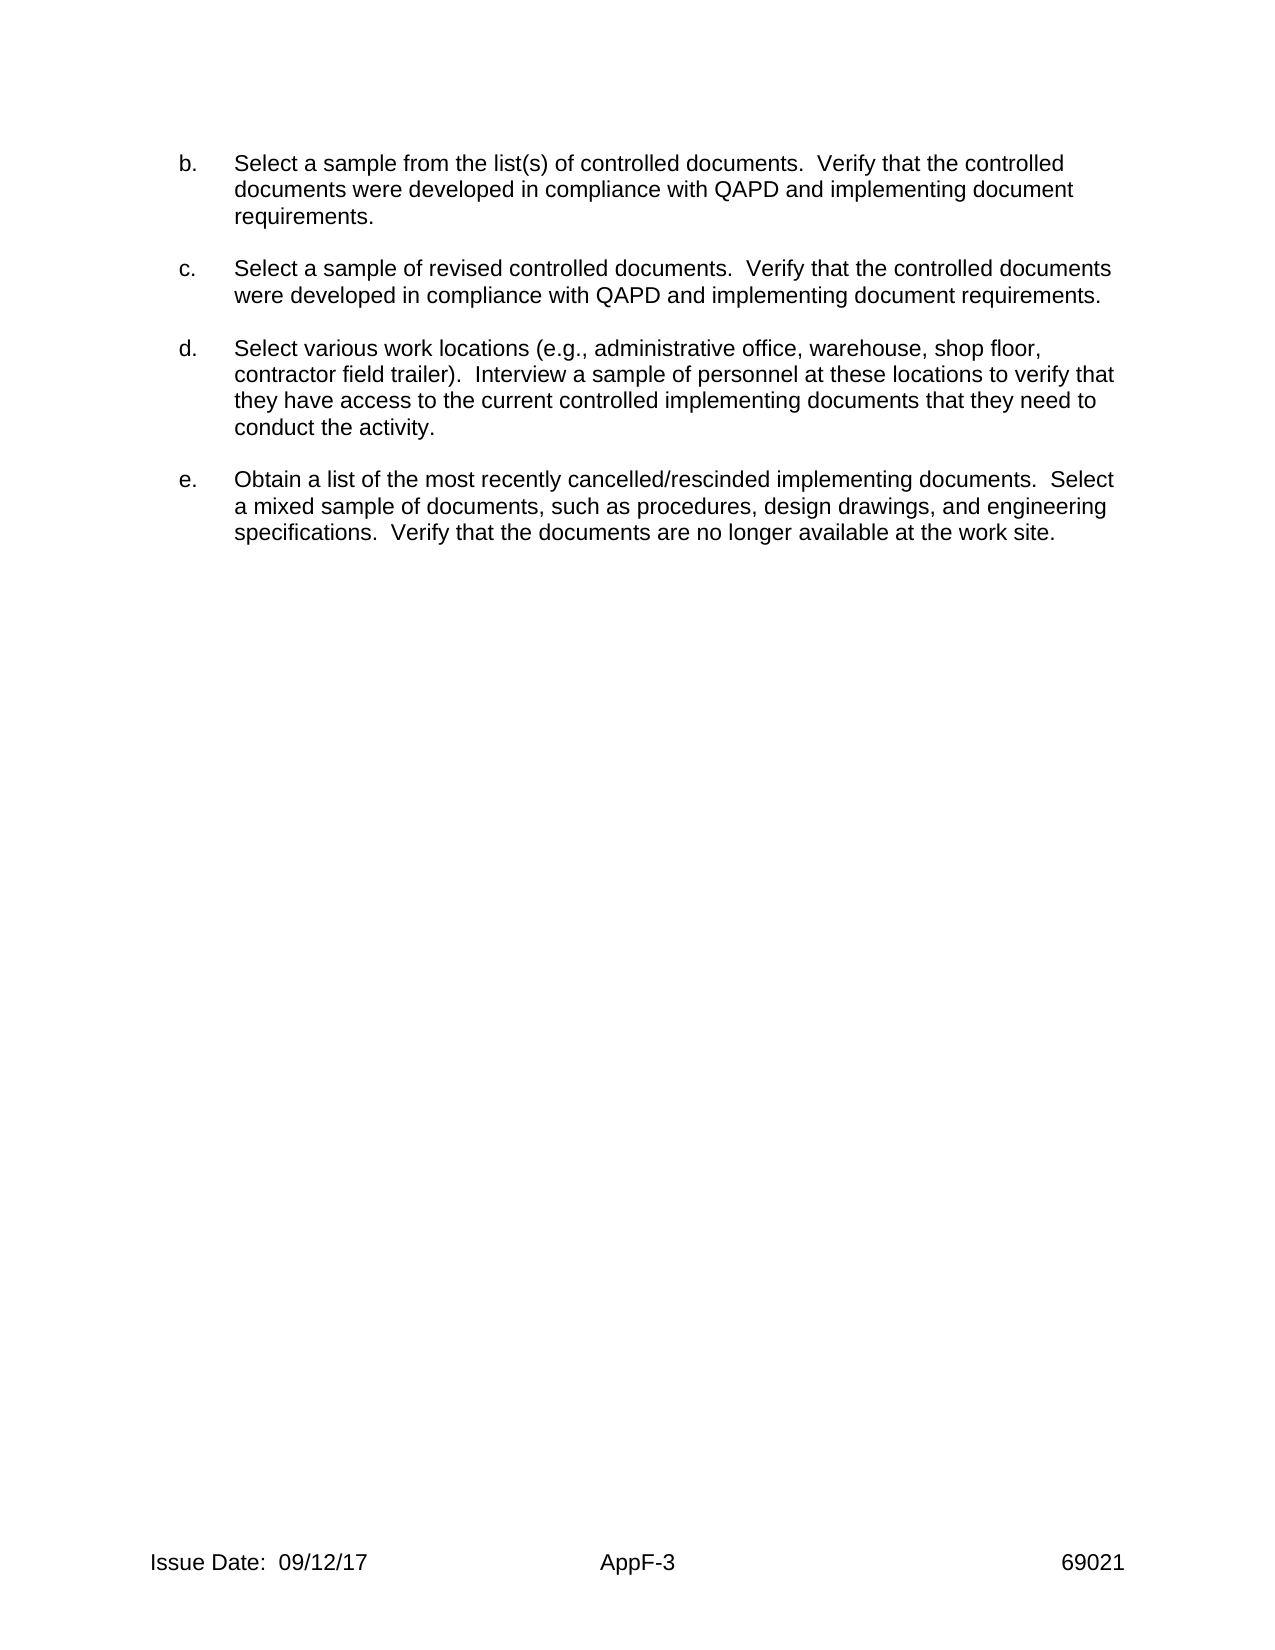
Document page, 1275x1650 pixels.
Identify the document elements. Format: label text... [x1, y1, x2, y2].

text e. Obtain a list of the most recently cancelled/rescinded implementing documents. Select a mixed sample of documents, such as procedures, design drawings, and engineering specifications. Verify that the documents are no longer available at the work site. [178, 466, 1125, 545]
text d. Select various work locations (e.g., administrative office, warehouse, shop floor, contractor field trailer). Interview a sample of personnel at these locations to verify that they have access to the current controlled implementing documents that they need to conduct the activity. [178, 334, 1125, 440]
text c. Select a sample of revised controlled documents. Verify that the controlled documents were developed in compliance with QAPD and implementing document requirements. [178, 255, 1125, 308]
text b. Select a sample from the list(s) of controlled documents. Verify that the controlled documents were developed in compliance with QAPD and implementing document requirements. [178, 150, 1125, 229]
